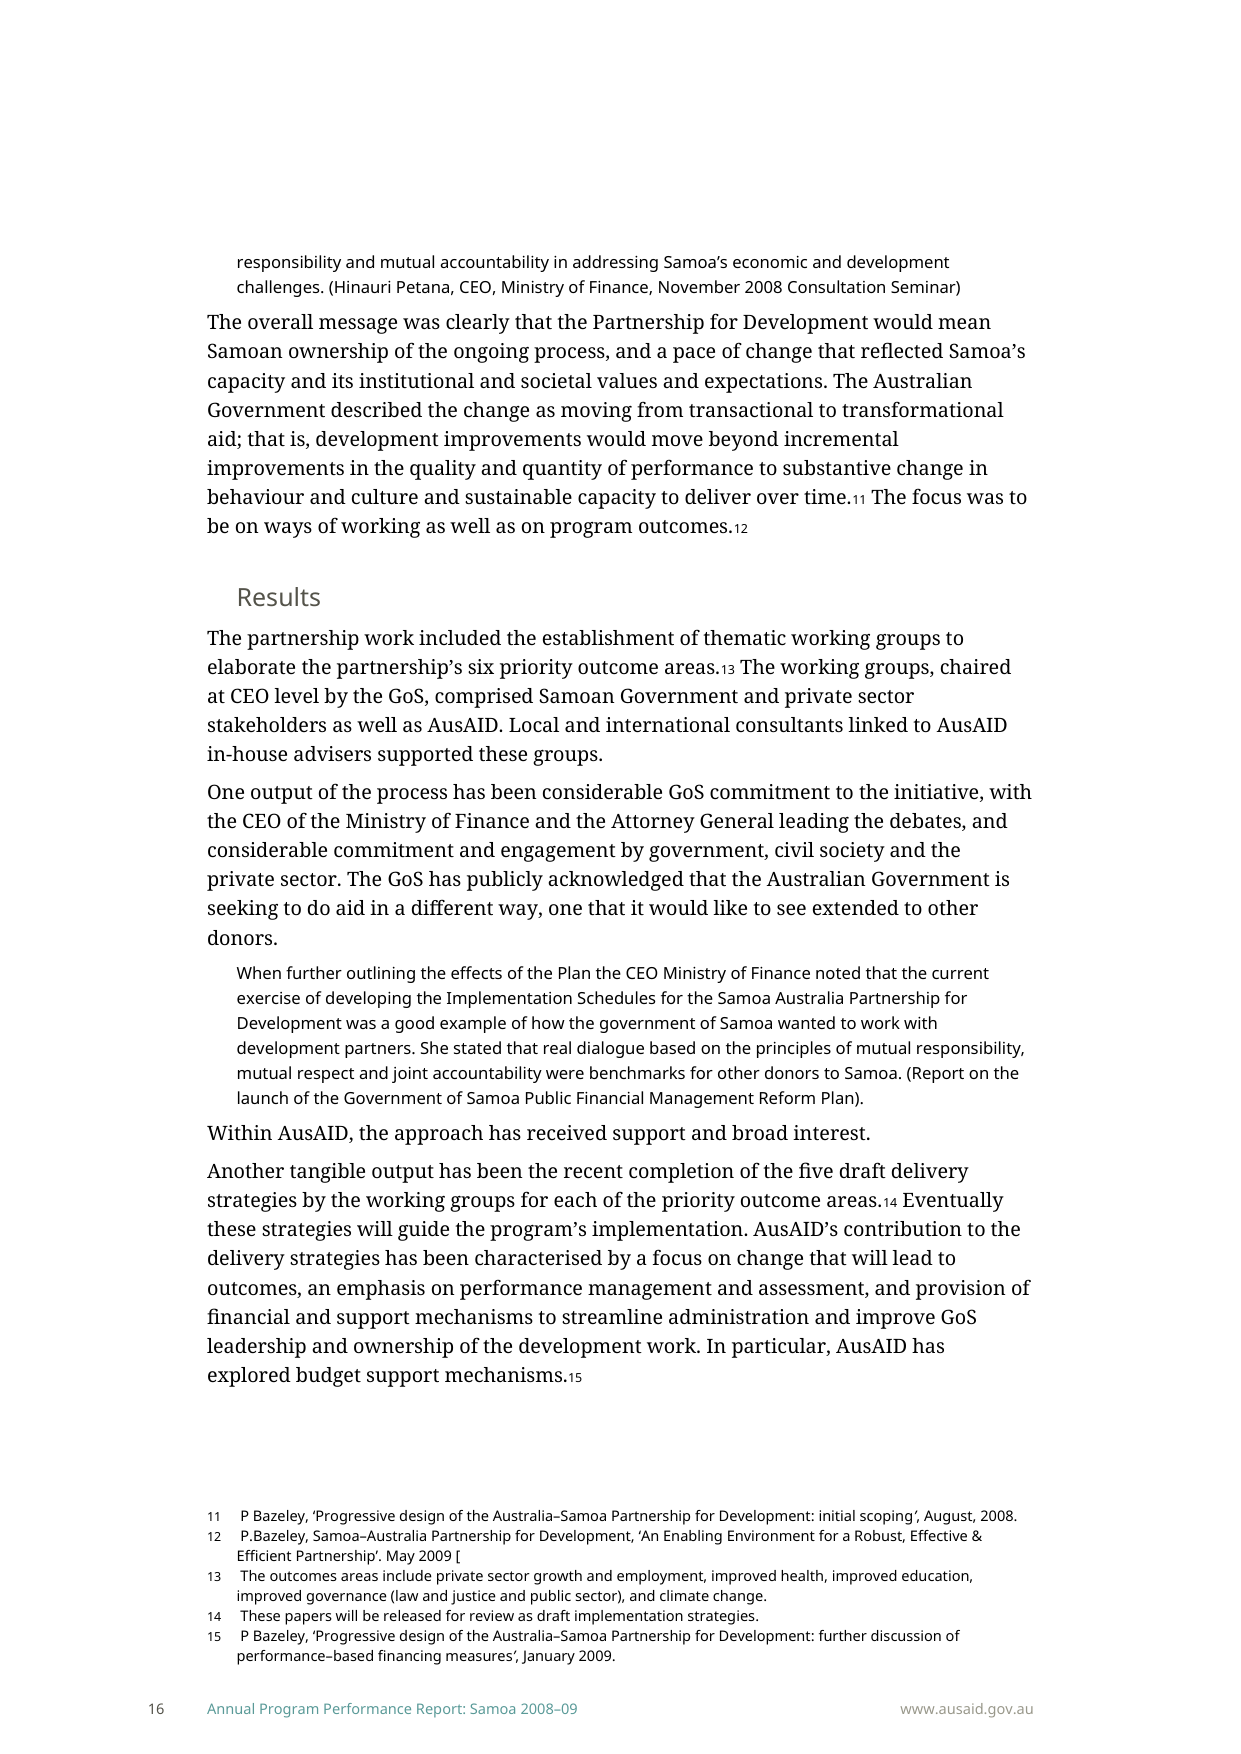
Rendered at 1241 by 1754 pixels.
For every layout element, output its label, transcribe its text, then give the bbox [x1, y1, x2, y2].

text When further outlining the effects of the Plan the CEO Ministry of Finance noted that the current exercise of developing the Implementation Schedules for the Samoa Australia Partnership for Development was a good example of how the government of Samoa wanted to work with development partners. She stated that real dialogue based on the principles of mutual responsibility, mutual respect and joint accountability were benchmarks for other donors to Samoa. (Report on the launch of the Government of Samoa Public Financial Management Reform Plan). [236, 959, 1033, 1109]
text Another tangible output has been the recent completion of the five draft delivery strategies by the working groups for each of the priority outcome areas. Eventually these strategies will guide the program’s implementation. AusAID’s contribution to the delivery strategies has been characterised by a focus on change that will lead to outcomes, an emphasis on performance management and assessment, and provision of financial and support mechanisms to streamline administration and improve GoS leadership and ownership of the development work. In particular, AusAID has explored budget support mechanisms. [207, 1155, 1033, 1388]
text Within AusAID, the approach has received support and broad interest. [207, 1117, 1033, 1147]
subtitle Results [207, 579, 1033, 613]
text One output of the process has been considerable GoS commitment to the initiative, with the CEO of the Ministry of Finance and the Attorney General leading the debates, and considerable commitment and engagement by government, civil society and the private sector. The GoS has publicly acknowledged that the Australian Government is seeking to do aid in a different way, one that it would like to see extended to other donors. [207, 776, 1033, 951]
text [236, 248, 1033, 298]
text The partnership work included the establishment of thematic working groups to elaborate the partnership’s six priority outcome areas. The working groups, chaired at CEO level by the GoS, comprised Samoan Government and private sector stakeholders as well as AusAID. Local and international consultants linked to AusAID in-house advisers supported these groups. [207, 622, 1033, 767]
text The overall message was clearly that the Partnership for Development would mean Samoan ownership of the ongoing process, and a pace of change that reflected Samoa’s capacity and its institutional and societal values and expectations. The Australian Government described the change as moving from transactional to transformational aid; that is, development improvements would move beyond incremental improvements in the quality and quantity of performance to substantive change in behaviour and culture and sustainable capacity to deliver over time. The focus was to be on ways of working as well as on program outcomes. [207, 306, 1033, 540]
